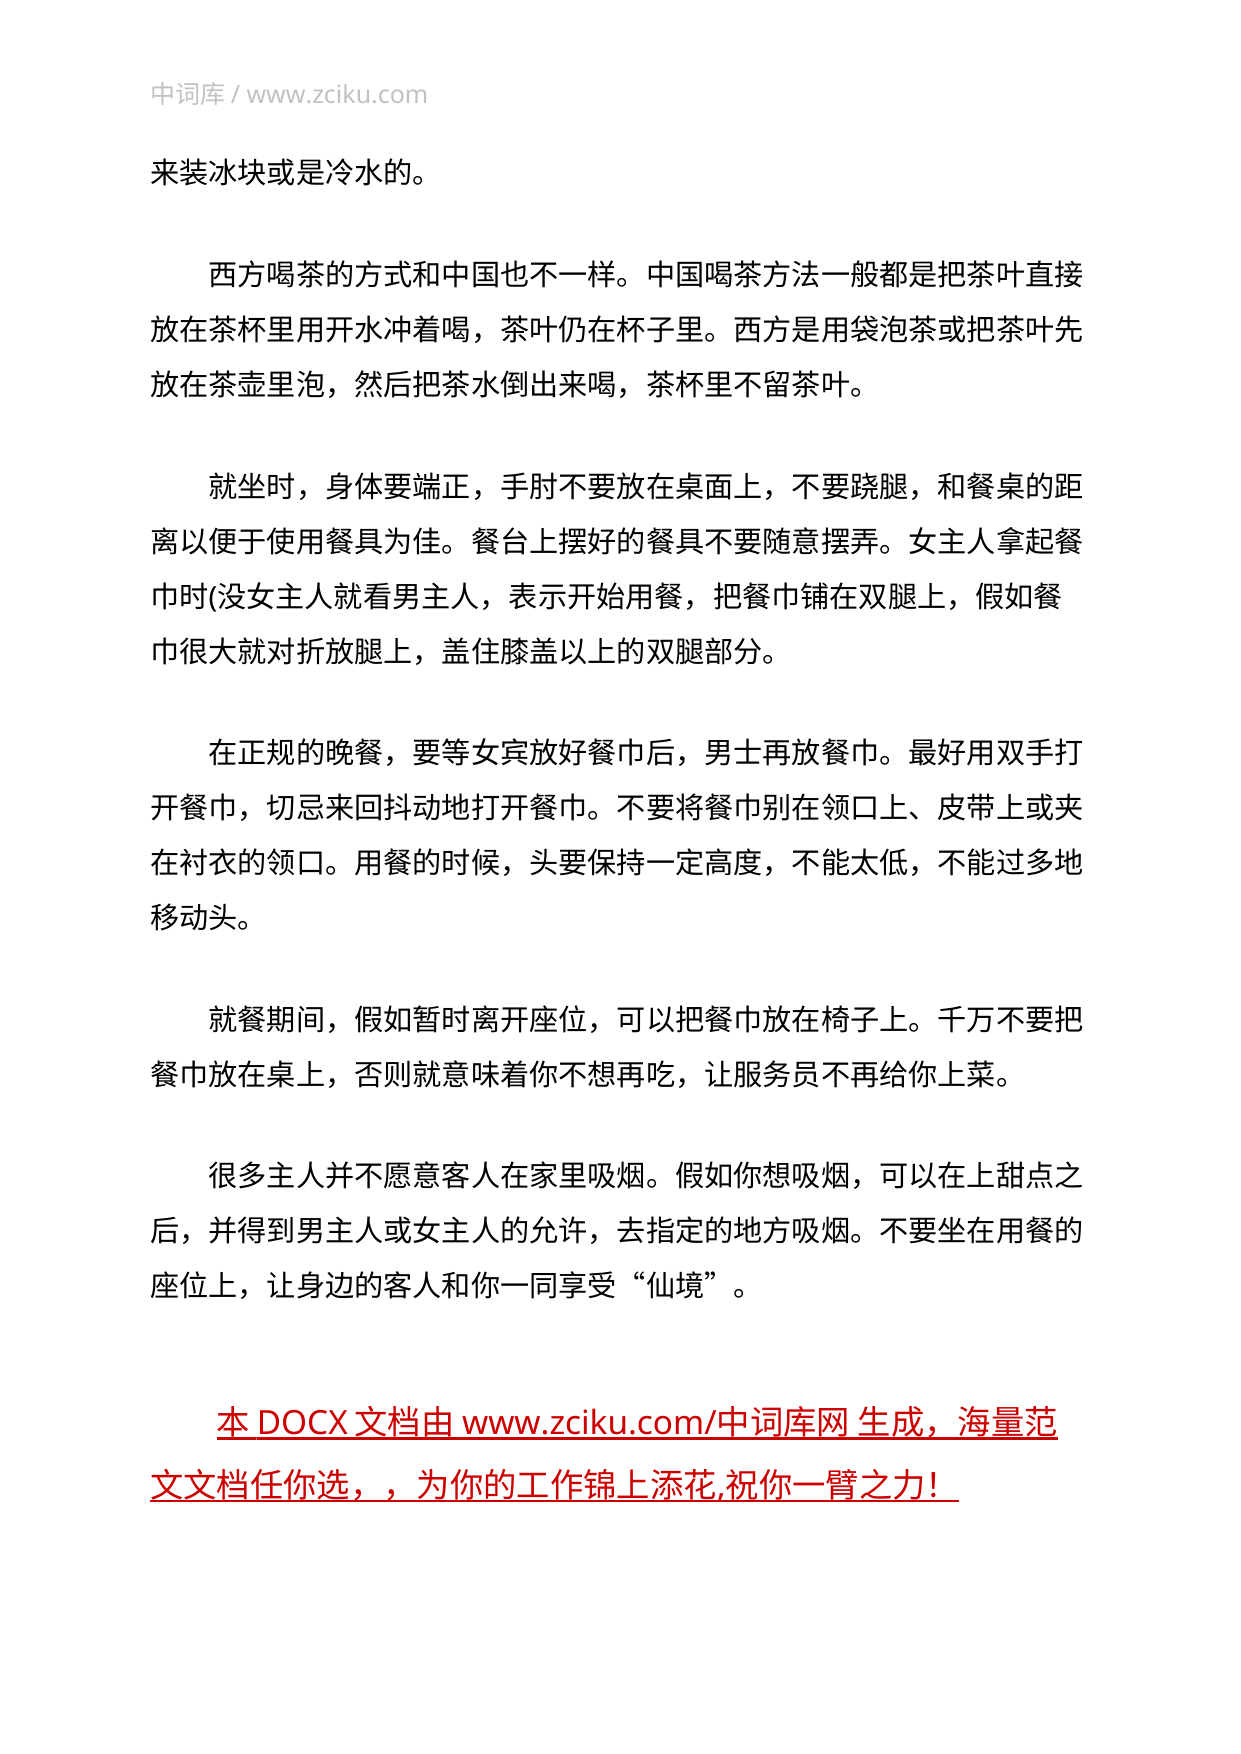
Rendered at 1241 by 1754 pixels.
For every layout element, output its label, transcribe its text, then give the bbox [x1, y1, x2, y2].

text 就餐期间，假如暂时离开座位，可以把餐巾放在椅子上。千万不要把餐巾放在桌上，否则就意味着你不想再吃，让服务员不再给你上菜。 [150, 996, 1090, 1093]
text 本DOCX文档由 www.zciku.com/中词库网 生成，海量范文文档任你选，，为你的工作锦上添花,祝你一臂之力！ [150, 1396, 1090, 1507]
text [150, 150, 1090, 192]
text 在正规的晚餐，要等女宾放好餐巾后，男士再放餐巾。最好用双手打开餐巾，切忌来回抖动地打开餐巾。不要将餐巾别在领口上、皮带上或夹在衬衣的领口。用餐的时候，头要保持一定高度，不能太低，不能过多地移动头。 [150, 730, 1090, 937]
text 就坐时，身体要端正，手肘不要放在桌面上，不要跷腿，和餐桌的距离以便于使用餐具为佳。餐台上摆好的餐具不要随意摆弄。女主人拿起餐巾时(没女主人就看男主人，表示开始用餐，把餐巾铺在双腿上，假如餐巾很大就对折放腿上，盖住膝盖以上的双腿部分。 [150, 463, 1090, 670]
text 很多主人并不愿意客人在家里吸烟。假如你想吸烟，可以在上甜点之后，并得到男主人或女主人的允许，去指定的地方吸烟。不要坐在用餐的座位上，让身边的客人和你一同享受“仙境”。 [150, 1153, 1090, 1305]
text 西方喝茶的方式和中国也不一样。中国喝茶方法一般都是把茶叶直接放在茶杯里用开水冲着喝，茶叶仍在杯子里。西方是用袋泡茶或把茶叶先放在茶壶里泡，然后把茶水倒出来喝，茶杯里不留茶叶。 [150, 252, 1090, 404]
